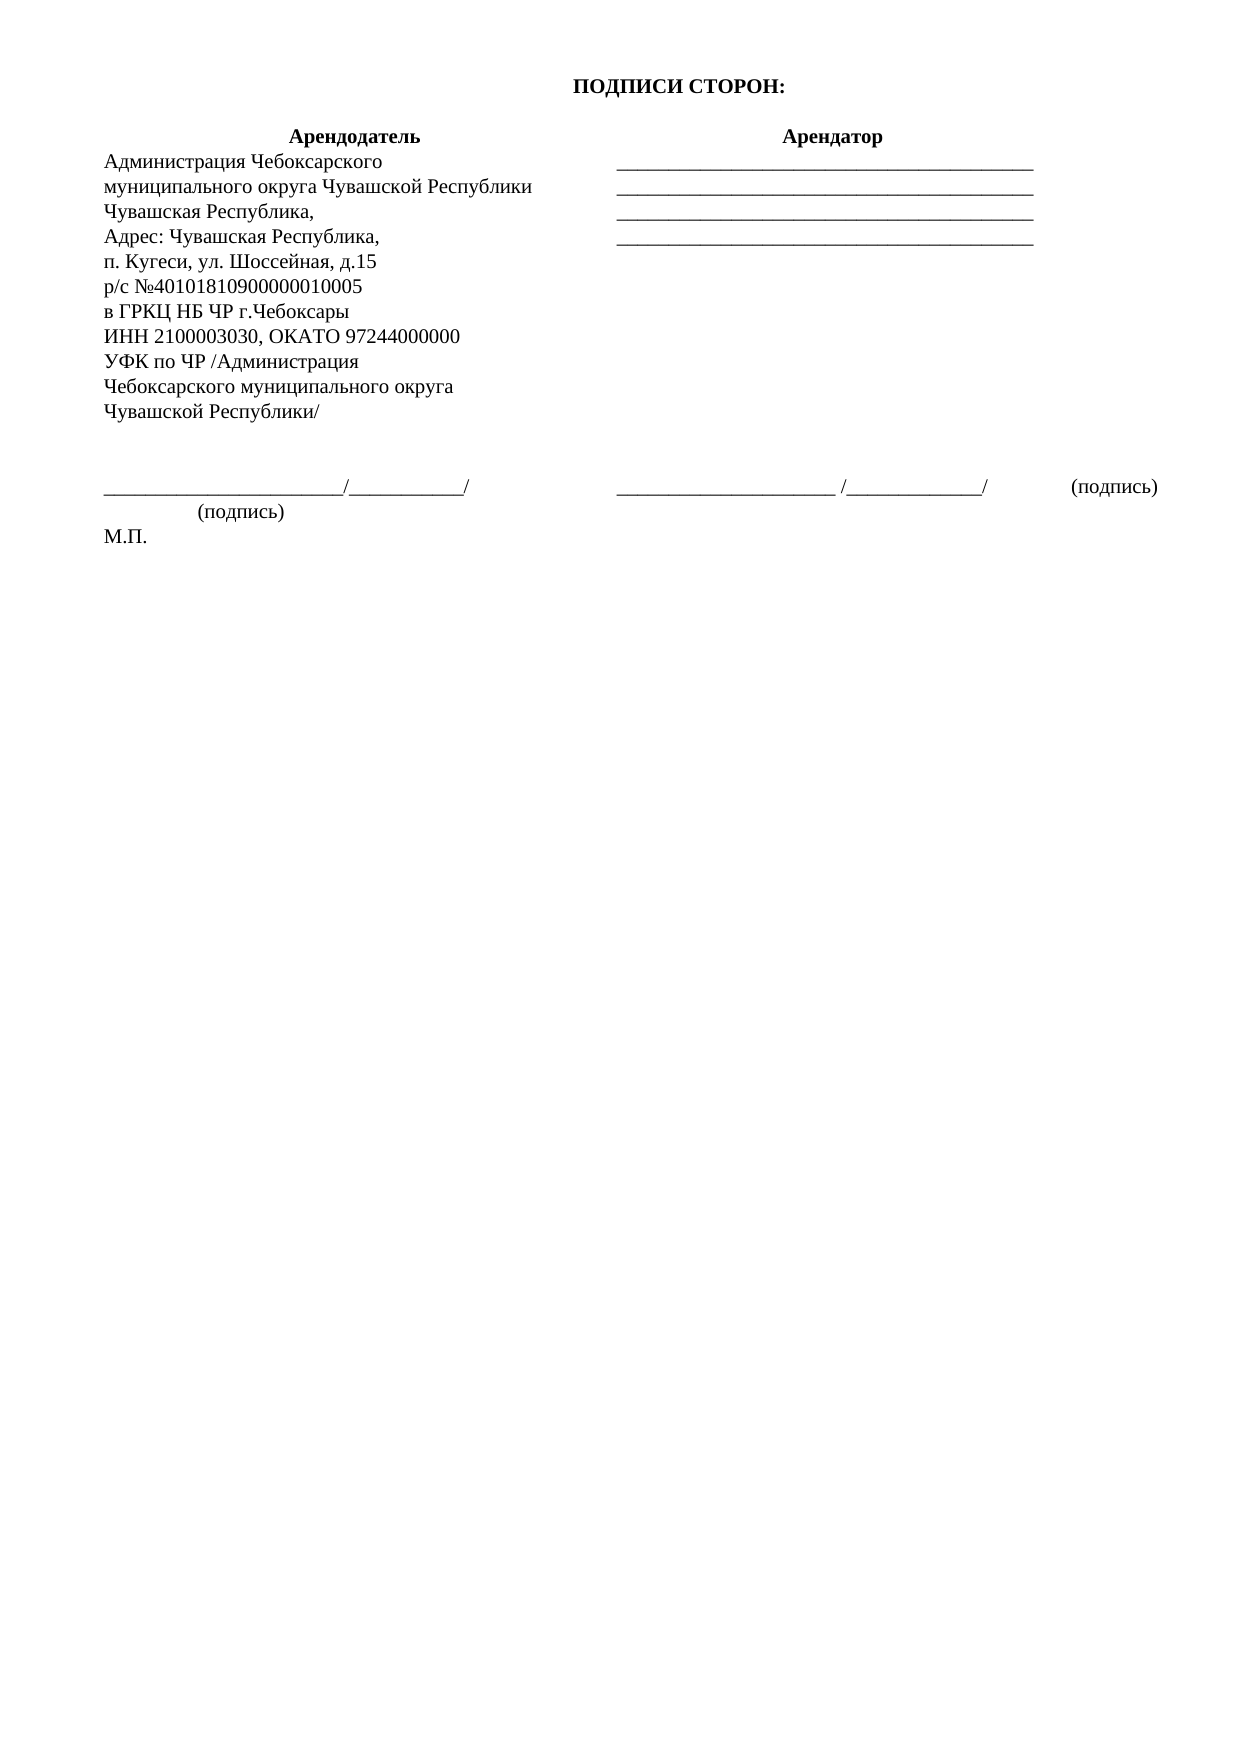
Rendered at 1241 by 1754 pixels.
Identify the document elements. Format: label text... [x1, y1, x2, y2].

text ПОДПИСИ СТОРОН: [103, 74, 1181, 99]
table_cell _______________________/___________/ (подпись) М.П. [92, 424, 605, 549]
table_header Арендодатель [92, 124, 605, 149]
table_cell _____________________ /_____________/ (подпись) [605, 424, 1048, 549]
table_cell ________________________________________________________________________________________________________________________________________________________________ [605, 149, 1048, 424]
table_cell Администрация Чебоксарского муниципального округа Чувашской Республики Чувашская Республика, Адрес: Чувашская Республика, п. Кугеси, ул. Шоссейная, д.15 р/с №40101810900000010005 в ГРКЦ НБ ЧР г.Чебоксары ИНН 2100003030, ОКАТО 97244000000 УФК по ЧР /Администрация Чебоксарского муниципального округа Чувашской Республики/ [92, 149, 605, 424]
table_header Арендатор [605, 124, 1048, 149]
